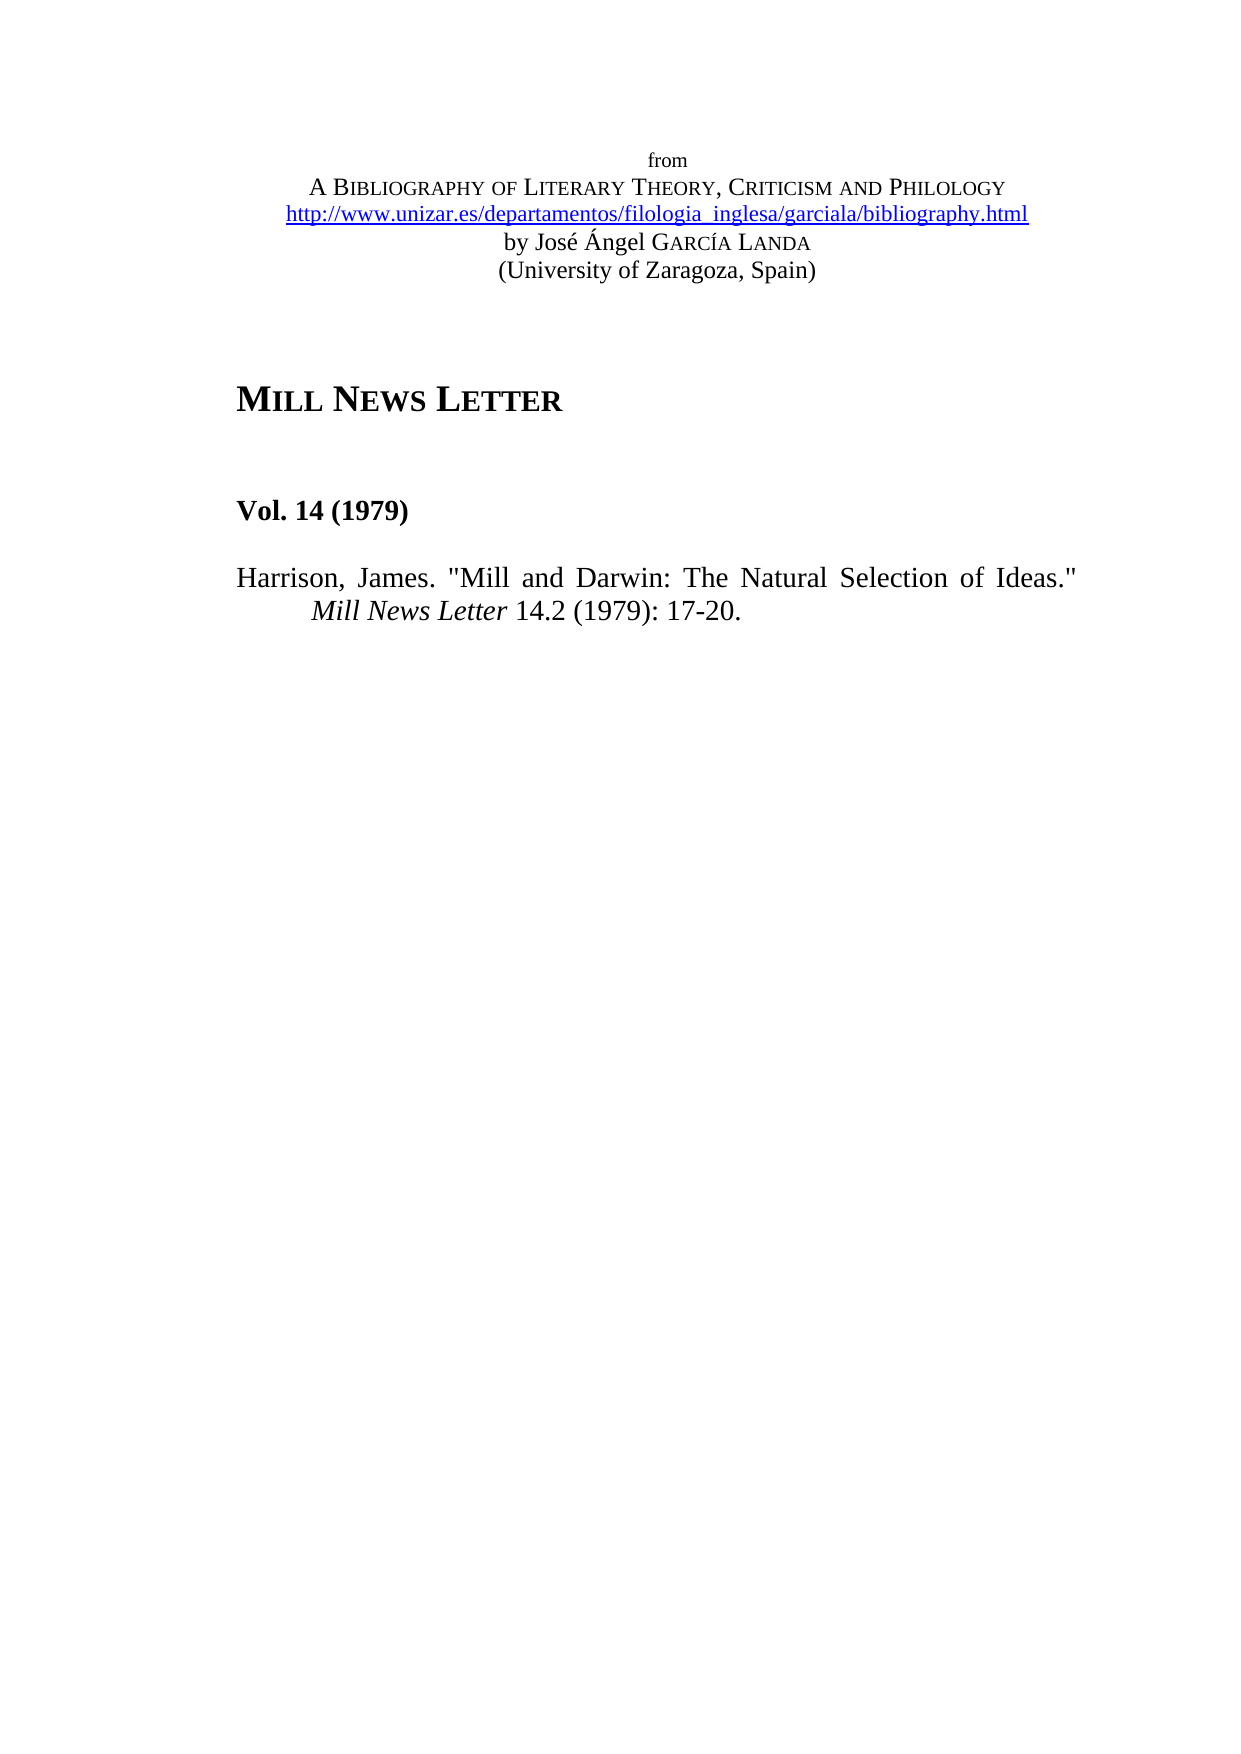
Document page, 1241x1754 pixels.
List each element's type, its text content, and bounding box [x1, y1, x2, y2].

text http://www.unizar.es/departamentos/filologia_inglesa/garciala/bibliography.html [236, 200, 1078, 227]
text A Bibliography of Literary Theory, Criticism and Philology [236, 172, 1078, 200]
text (University of Zaragoza, Spain) [236, 256, 1078, 284]
subtitle Mill News Letter [236, 376, 1078, 419]
text by José Ángel García Landa [236, 227, 1078, 256]
text Harrison, James. "Mill and Darwin: The Natural Selection of Ideas." Mill News Letter 14.2 (1979): 17-20. [236, 560, 1078, 627]
text from [236, 148, 1078, 172]
text Vol. 14 (1979) [236, 493, 1078, 526]
